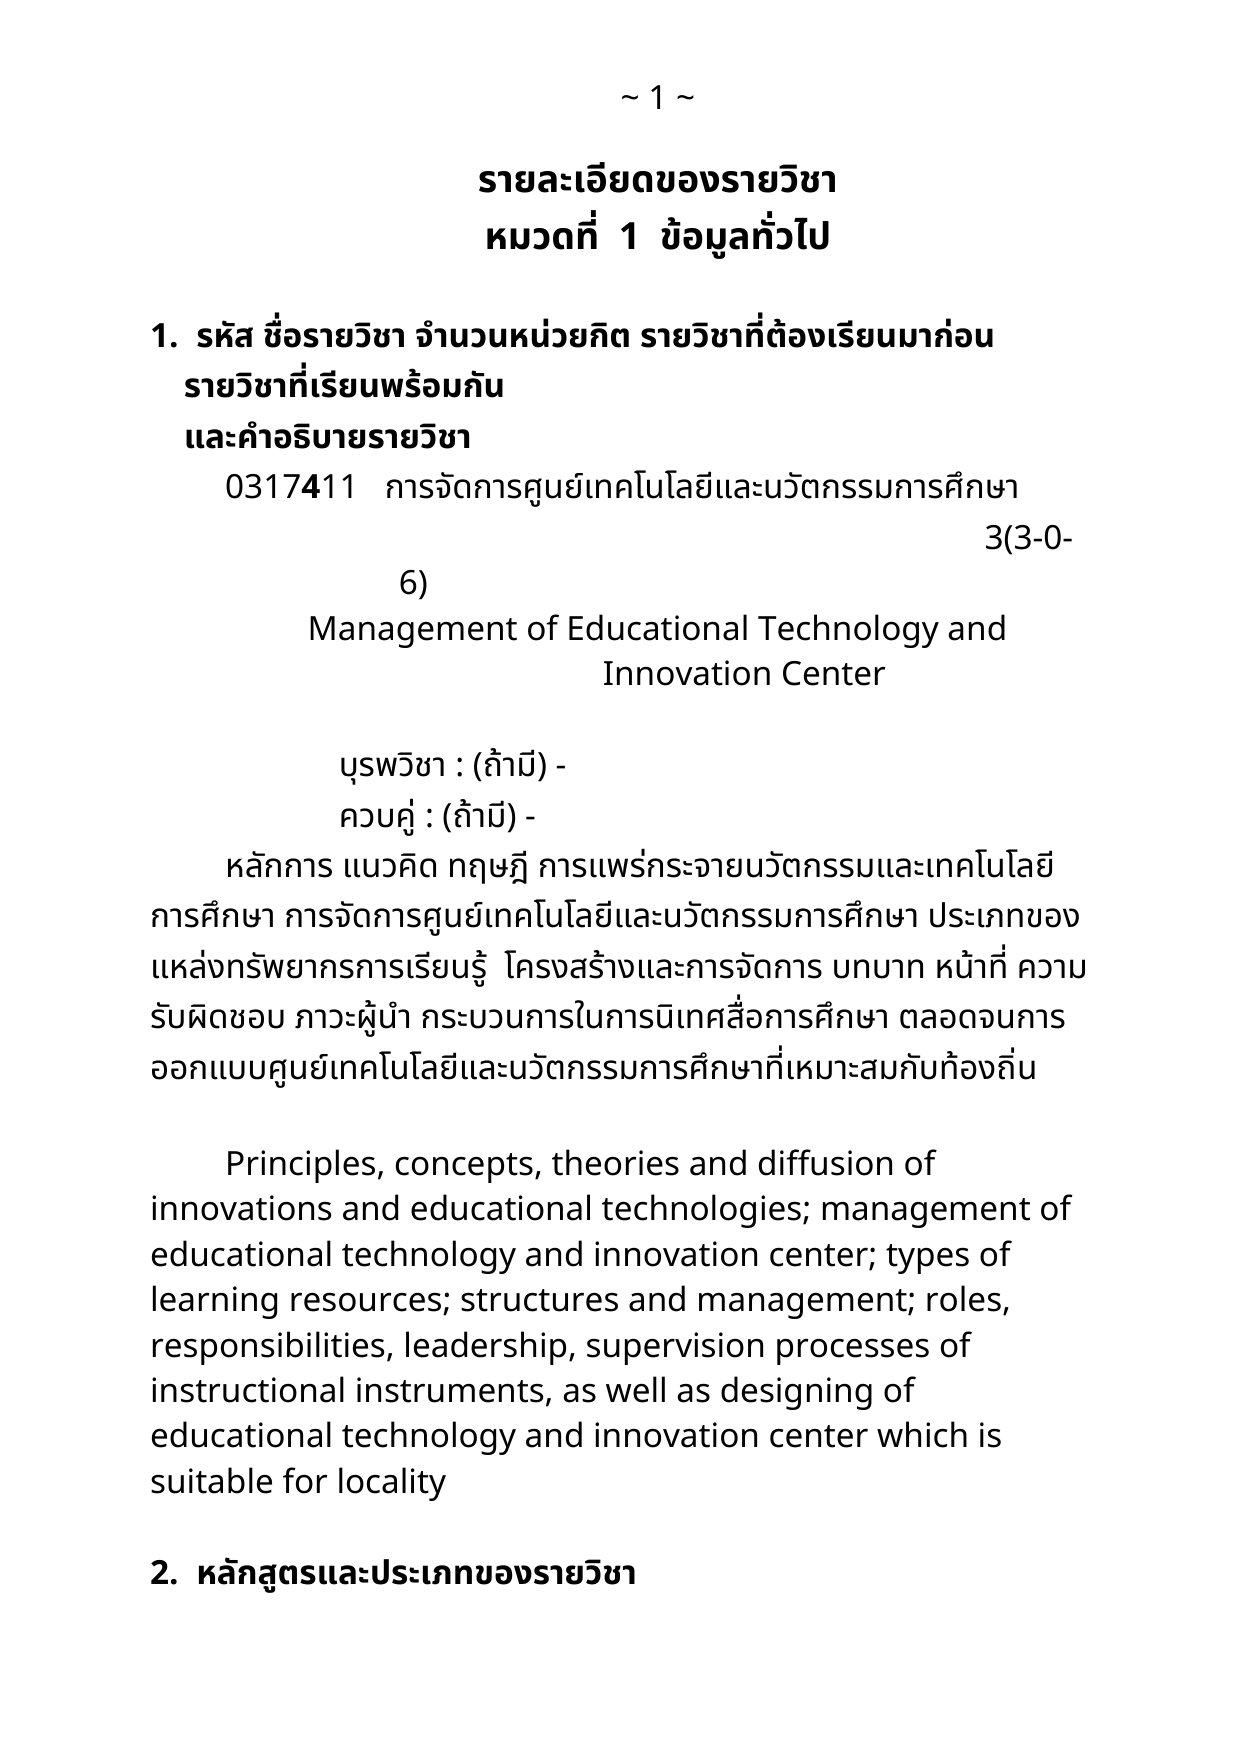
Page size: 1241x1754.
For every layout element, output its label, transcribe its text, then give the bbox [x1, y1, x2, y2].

text 2. หลักสูตรและประเภทของรายวิชา [150, 1548, 1090, 1599]
text Principles, concepts, theories and diffusion of innovations and educational technologies; management of educational technology and innovation center; types of learning resources; structures and management; roles, responsibilities, leadership, supervision processes of instructional instruments, as well as designing of educational technology and innovation center which is suitable for locality [150, 1140, 1090, 1503]
text Management of Educational Technology and Innovation Center [225, 604, 1090, 695]
text 0317411 การจัดการศูนย์เทคโนโลยีและนวัตกรรมการศึกษา 3(3-0-6) [225, 463, 1090, 604]
text ควบคู่ : (ถ้ามี) - [225, 791, 1090, 842]
text รายละเอียดของรายวิชา [225, 152, 1090, 209]
text หมวดที่ 1 ข้อมูลทั่วไป [225, 209, 1090, 266]
text หลักการ แนวคิด ทฤษฎี การแพร่กระจายนวัตกรรมและเทคโนโลยีการศึกษา การจัดการศูนย์เทคโนโลยีและนวัตกรรมการศึกษา ประเภทของแหล่งทรัพยากรการเรียนรู้ โครงสร้างและการจัดการ บทบาท หน้าที่ ความรับผิดชอบ ภาวะผู้นำ กระบวนการในการนิเทศสื่อการศึกษา ตลอดจนการออกแบบศูนย์เทคโนโลยีและนวัตกรรมการศึกษาที่เหมาะสมกับท้องถิ่น [150, 842, 1090, 1094]
text 1. รหัส ชื่อรายวิชา จำนวนหน่วยกิต รายวิชาที่ต้องเรียนมาก่อน รายวิชาที่เรียนพร้อมกัน และคำอธิบายรายวิชา [150, 312, 1090, 463]
text บุรพวิชา : (ถ้ามี) - [268, 741, 1090, 791]
